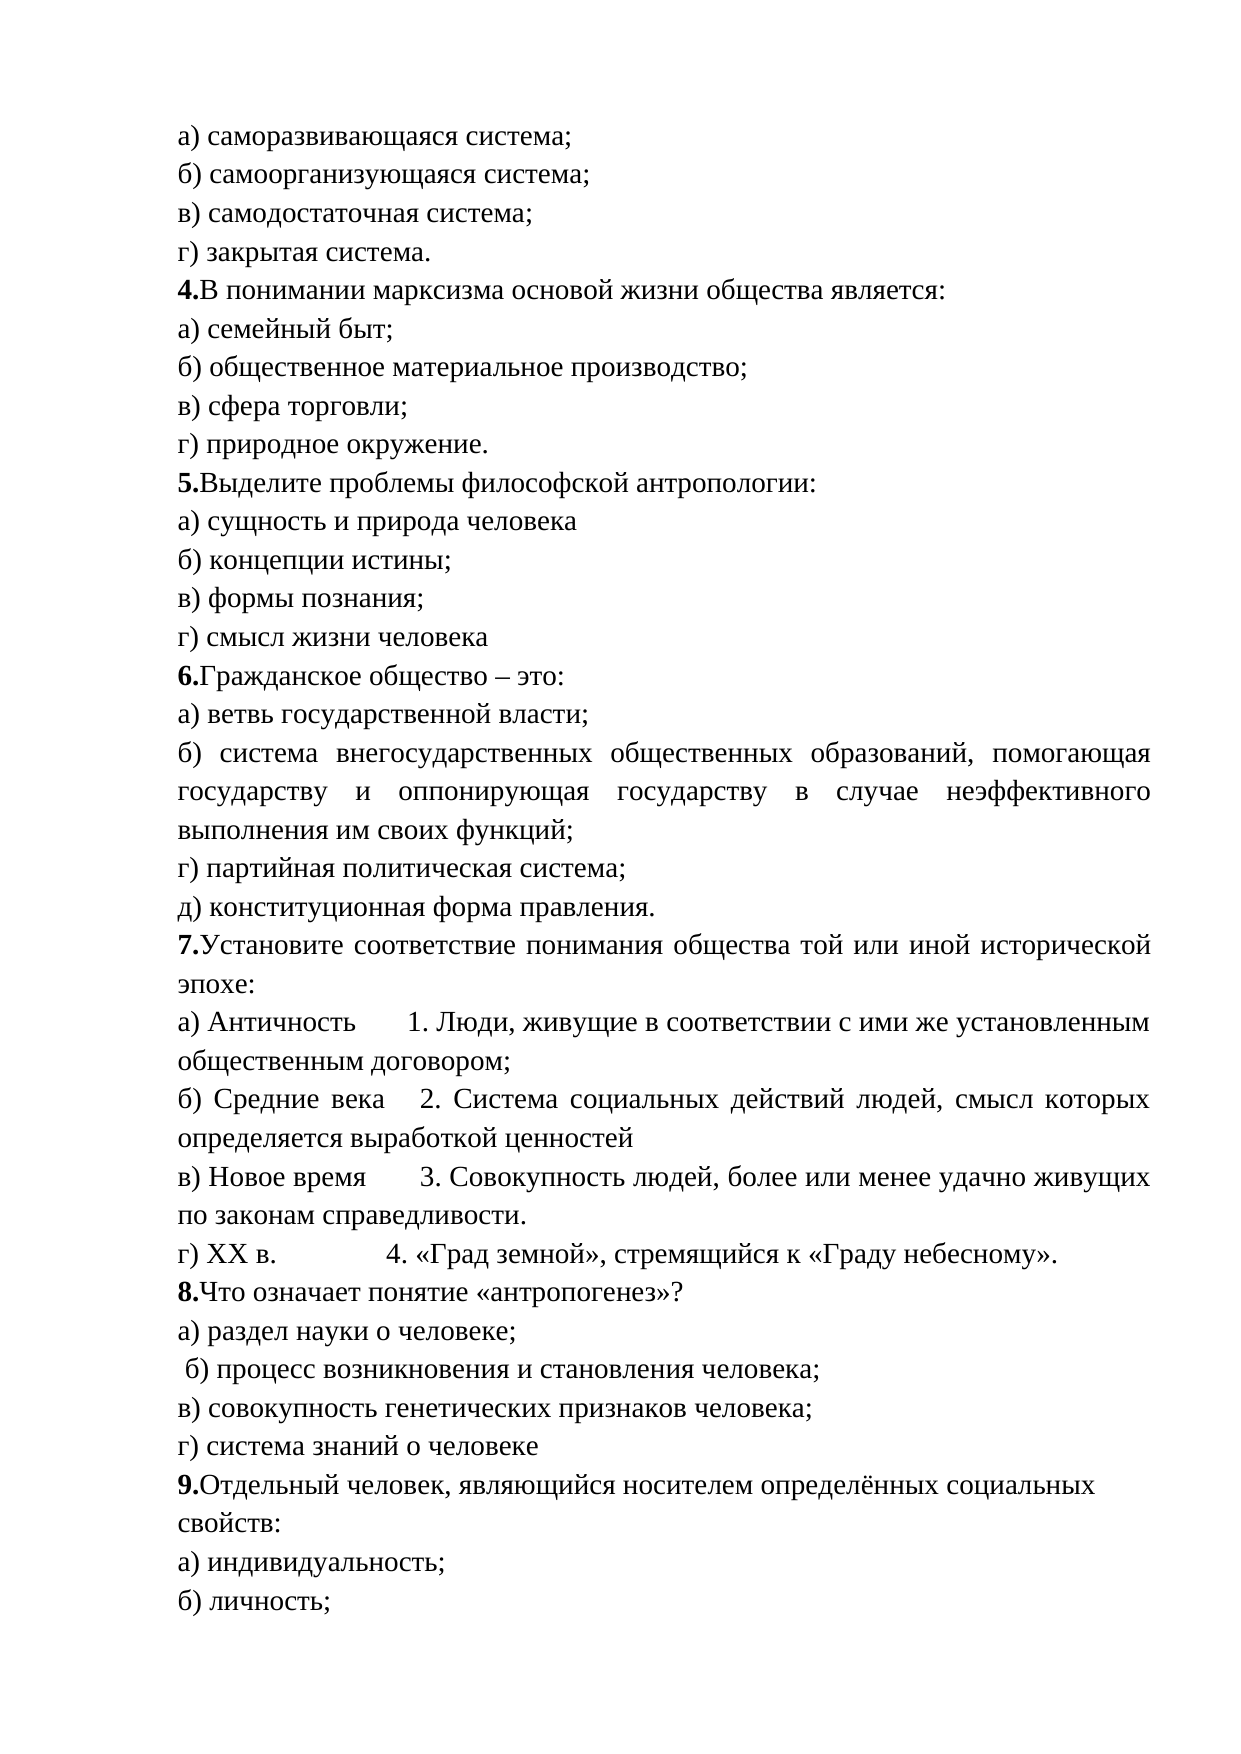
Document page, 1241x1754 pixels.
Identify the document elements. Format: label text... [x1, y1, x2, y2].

text 8.Что означает понятие «антропогенез»? [177, 1274, 1152, 1308]
text б) Средние века 2. Система социальных действий людей, смысл которых определяется выработкой ценностей [177, 1082, 1152, 1154]
text 4.В понимании марксизма основой жизни общества является: [177, 272, 1152, 306]
text б) система внегосударственных общественных образований, помогающая государству и оппонирующая государству в случае неэффективного выполнения им своих функций; [177, 735, 1152, 845]
text в) формы познания; [177, 581, 1152, 614]
text д) конституционная форма правления. [177, 889, 1152, 922]
text г) партийная политическая система; [177, 850, 1152, 884]
text в) Новое время 3. Совокупность людей, более или менее удачно живущих по законам справедливости. [177, 1159, 1152, 1231]
text г) природное окружение. [177, 426, 1152, 460]
text 6.Гражданское общество – это: [177, 658, 1152, 691]
text а) семейный быт; [177, 311, 1152, 344]
text 5.Выделите проблемы философской антропологии: [177, 465, 1152, 498]
text а) сущность и природа человека [177, 503, 1152, 537]
text б) концепции истины; [177, 542, 1152, 576]
text в) сфера торговли; [177, 388, 1152, 421]
text г) XX в. 4. «Град земной», стремящийся к «Граду небесному». [177, 1236, 1152, 1269]
text в) самодостаточная система; [177, 195, 1152, 229]
text б) самоорганизующаяся система; [177, 157, 1152, 190]
text б) общественное материальное производство; [177, 349, 1152, 383]
text а) раздел науки о человеке; [177, 1313, 1152, 1346]
text г) смысл жизни человека [177, 619, 1152, 653]
text г) закрытая система. [177, 234, 1152, 267]
text а) Античность 1. Люди, живущие в соответствии с ими же установленным общественным договором; [177, 1004, 1152, 1077]
text а) индивидуальность; [177, 1544, 1152, 1578]
text а) ветвь государственной власти; [177, 696, 1152, 730]
text а) саморазвивающаяся система; [177, 118, 1152, 152]
text в) совокупность генетических признаков человека; [177, 1390, 1152, 1423]
text 7.Установите соответствие понимания общества той или иной исторической эпохе: [177, 927, 1152, 999]
text г) система знаний о человеке 9.Отдельный человек, являющийся носителем определённых социальных свойств: [177, 1428, 1152, 1539]
text б) личность; [177, 1583, 1152, 1616]
text б) процесс возникновения и становления человека; [177, 1351, 1152, 1385]
